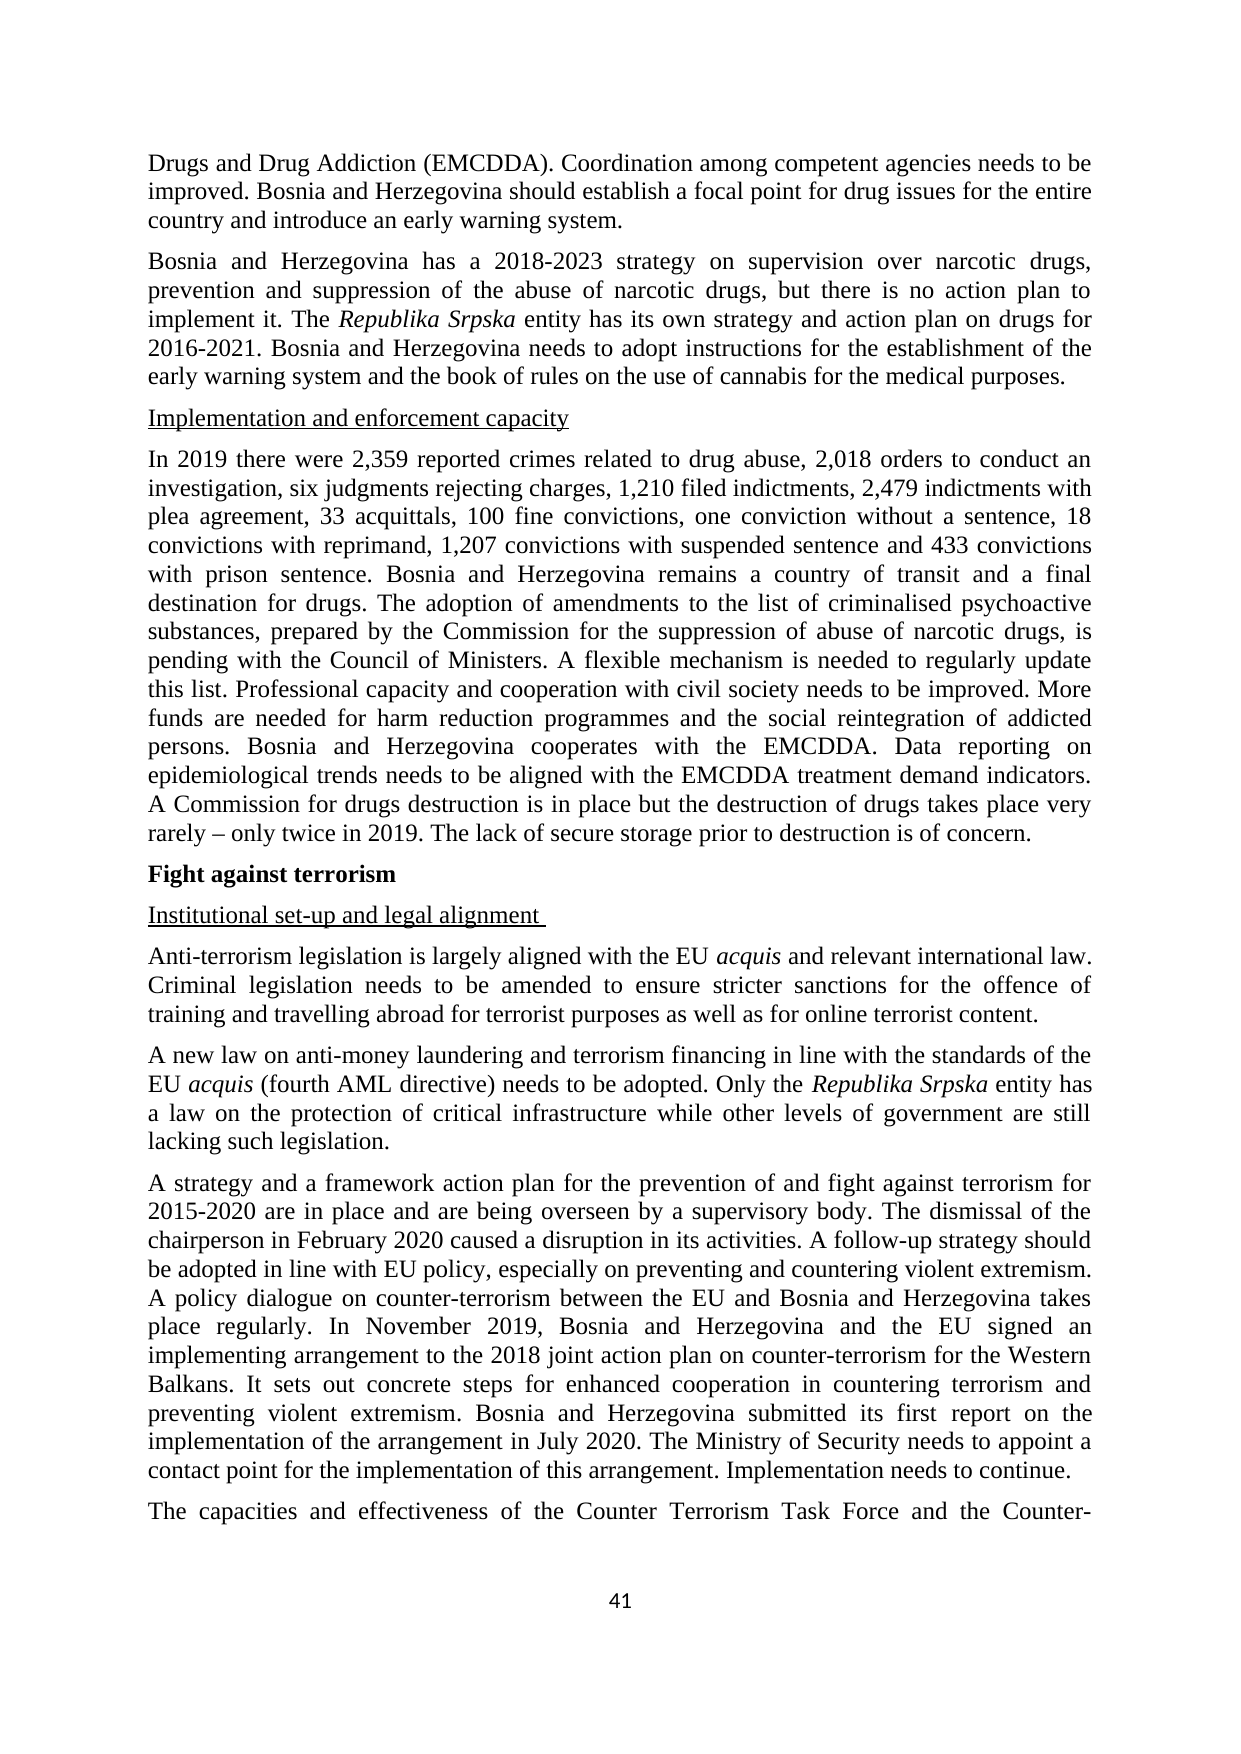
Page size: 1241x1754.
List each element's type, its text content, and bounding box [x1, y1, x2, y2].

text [148, 148, 1093, 234]
text Institutional set-up and legal alignment [148, 900, 1093, 929]
text A strategy and a framework action plan for the prevention of and fight against terrorism for 2015-2020 are in place and are being overseen by a supervisory body. The dismissal of the chairperson in February 2020 caused a disruption in its activities. A follow-up strategy should be adopted in line with EU policy, especially on preventing and countering violent extremism. A policy dialogue on counter-terrorism between the EU and Bosnia and Herzegovina takes place regularly. In November 2019, Bosnia and Herzegovina and the EU signed an implementing arrangement to the 2018 joint action plan on counter-terrorism for the Western Balkans. It sets out concrete steps for enhanced cooperation in countering terrorism and preventing violent extremism. Bosnia and Herzegovina submitted its first report on the implementation of the arrangement in July 2020. The Ministry of Security needs to appoint a contact point for the implementation of this arrangement. Implementation needs to continue. [148, 1168, 1093, 1484]
text Implementation and enforcement capacity [148, 403, 1093, 431]
text Bosnia and Herzegovina has a 2018-2023 strategy on supervision over narcotic drugs, prevention and suppression of the abuse of narcotic drugs, but there is no action plan to implement it. The Republika Srpska entity has its own strategy and action plan on drugs for 2016-2021. Bosnia and Herzegovina needs to adopt instructions for the establishment of the early warning system and the book of rules on the use of cannabis for the medical purposes. [148, 246, 1093, 390]
text A new law on anti-money laundering and terrorism financing in line with the standards of the EU acquis (fourth AML directive) needs to be adopted. Only the Republika Srpska entity has a law on the protection of critical infrastructure while other levels of government are still lacking such legislation. [148, 1040, 1093, 1155]
text Fight against terrorism [148, 859, 1093, 888]
text Anti-terrorism legislation is largely aligned with the EU acquis and relevant international law. Criminal legislation needs to be amended to ensure stricter sanctions for the offence of training and travelling abroad for terrorist purposes as well as for online terrorist content. [148, 941, 1093, 1028]
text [148, 1496, 1093, 1525]
text In 2019 there were 2,359 reported crimes related to drug abuse, 2,018 orders to conduct an investigation, six judgments rejecting charges, 1,210 filed indictments, 2,479 indictments with plea agreement, 33 acquittals, 100 fine convictions, one conviction without a sentence, 18 convictions with reprimand, 1,207 convictions with suspended sentence and 433 convictions with prison sentence. Bosnia and Herzegovina remains a country of transit and a final destination for drugs. The adoption of amendments to the list of criminalised psychoactive substances, prepared by the Commission for the suppression of abuse of narcotic drugs, is pending with the Council of Ministers. A flexible mechanism is needed to regularly update this list. Professional capacity and cooperation with civil society needs to be improved. More funds are needed for harm reduction programmes and the social reintegration of addicted persons. Bosnia and Herzegovina cooperates with the EMCDDA. Data reporting on epidemiological trends needs to be aligned with the EMCDDA treatment demand indicators. A Commission for drugs destruction is in place but the destruction of drugs takes place very rarely – only twice in 2019. The lack of secure storage prior to destruction is of concern. [148, 444, 1093, 846]
